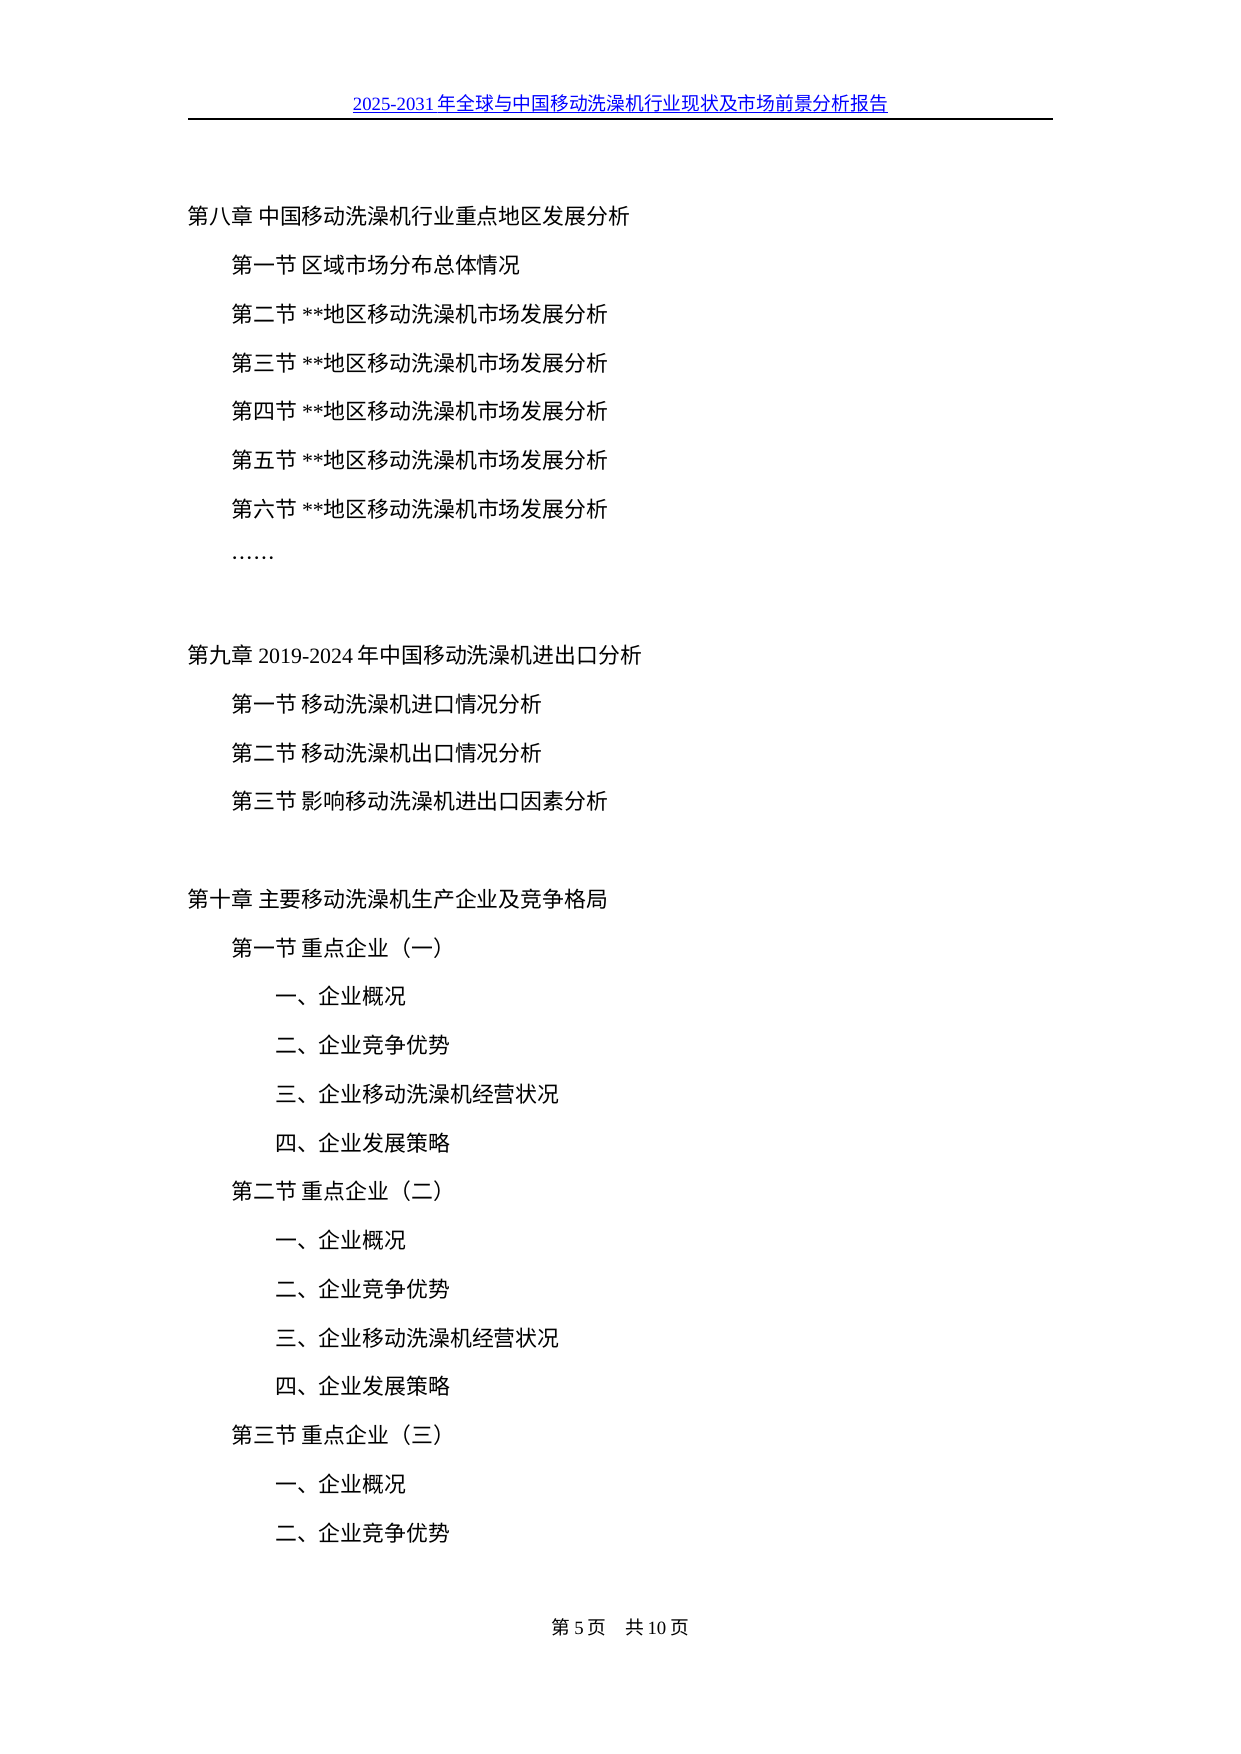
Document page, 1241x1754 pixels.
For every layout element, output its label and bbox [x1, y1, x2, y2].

text [187, 150, 1053, 1548]
